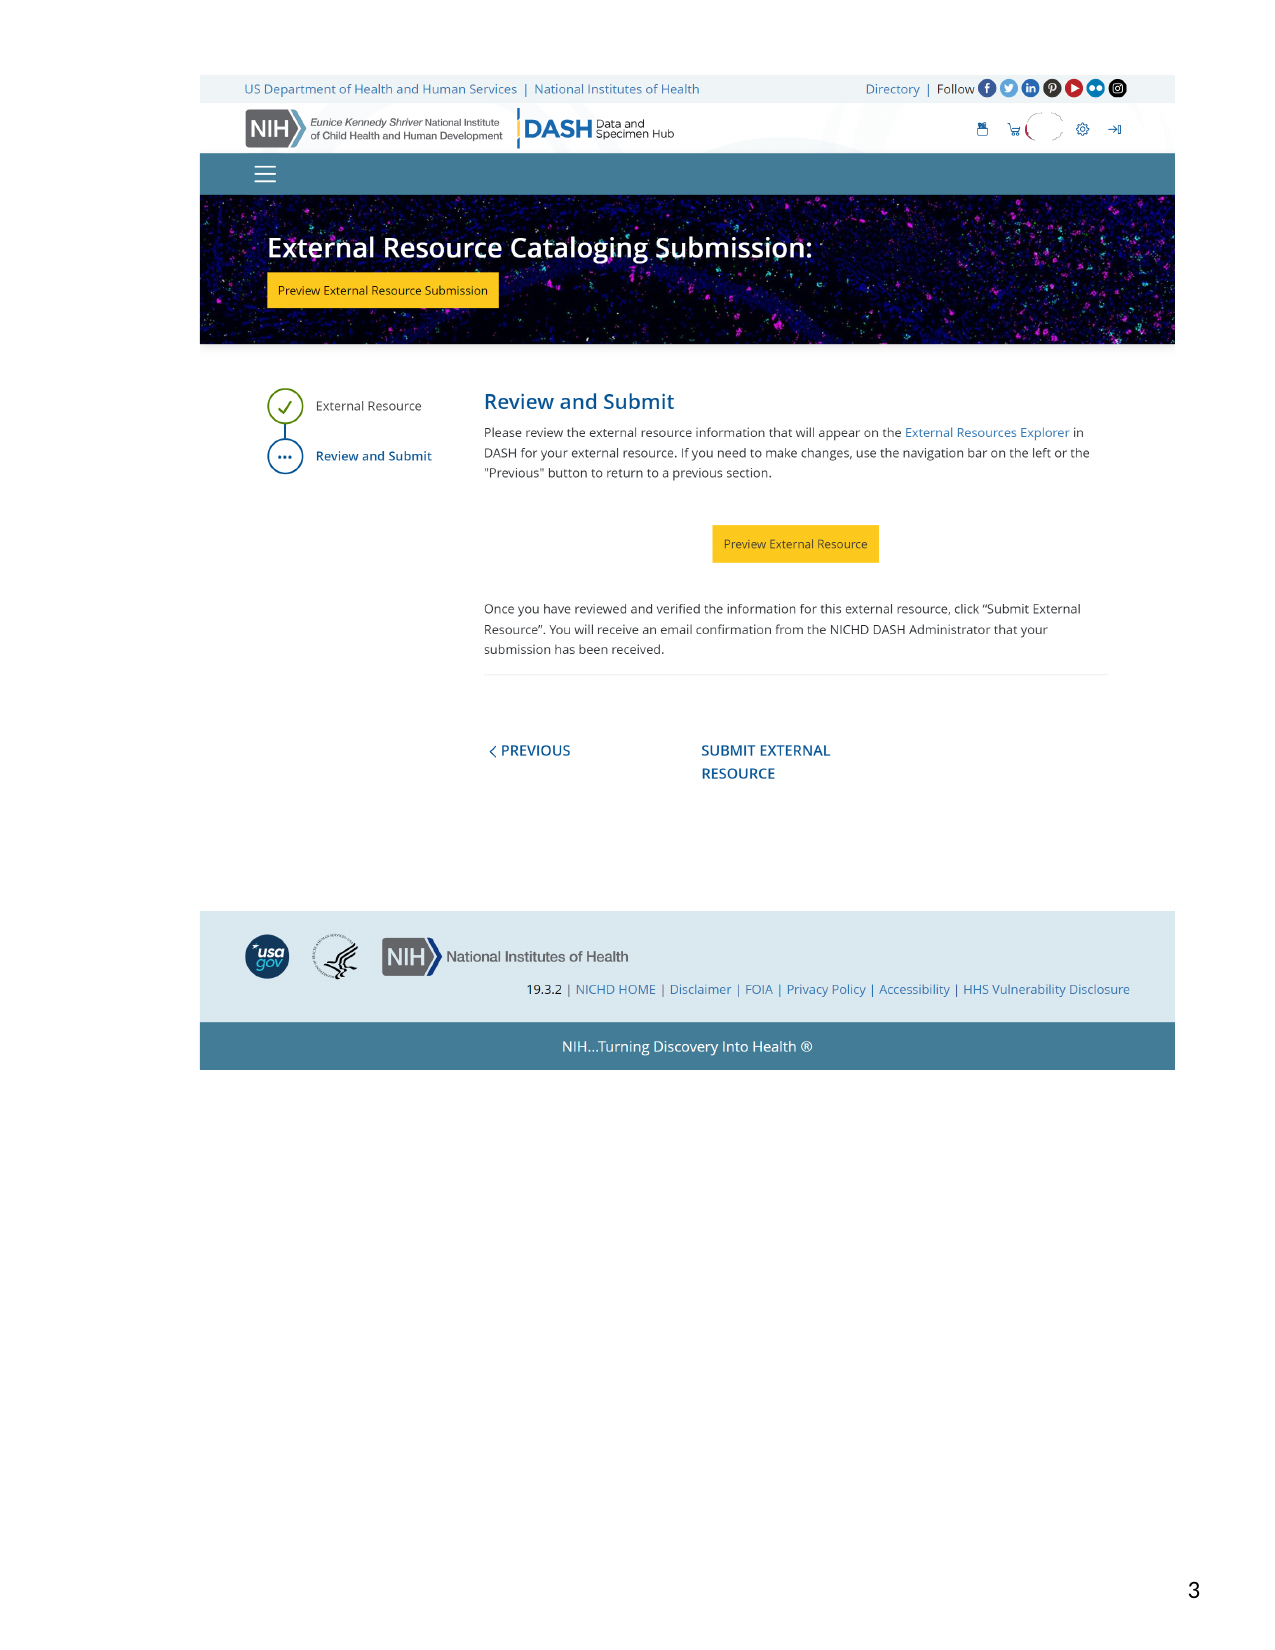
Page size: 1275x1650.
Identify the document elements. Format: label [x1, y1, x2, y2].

picture [199, 75, 1175, 1070]
